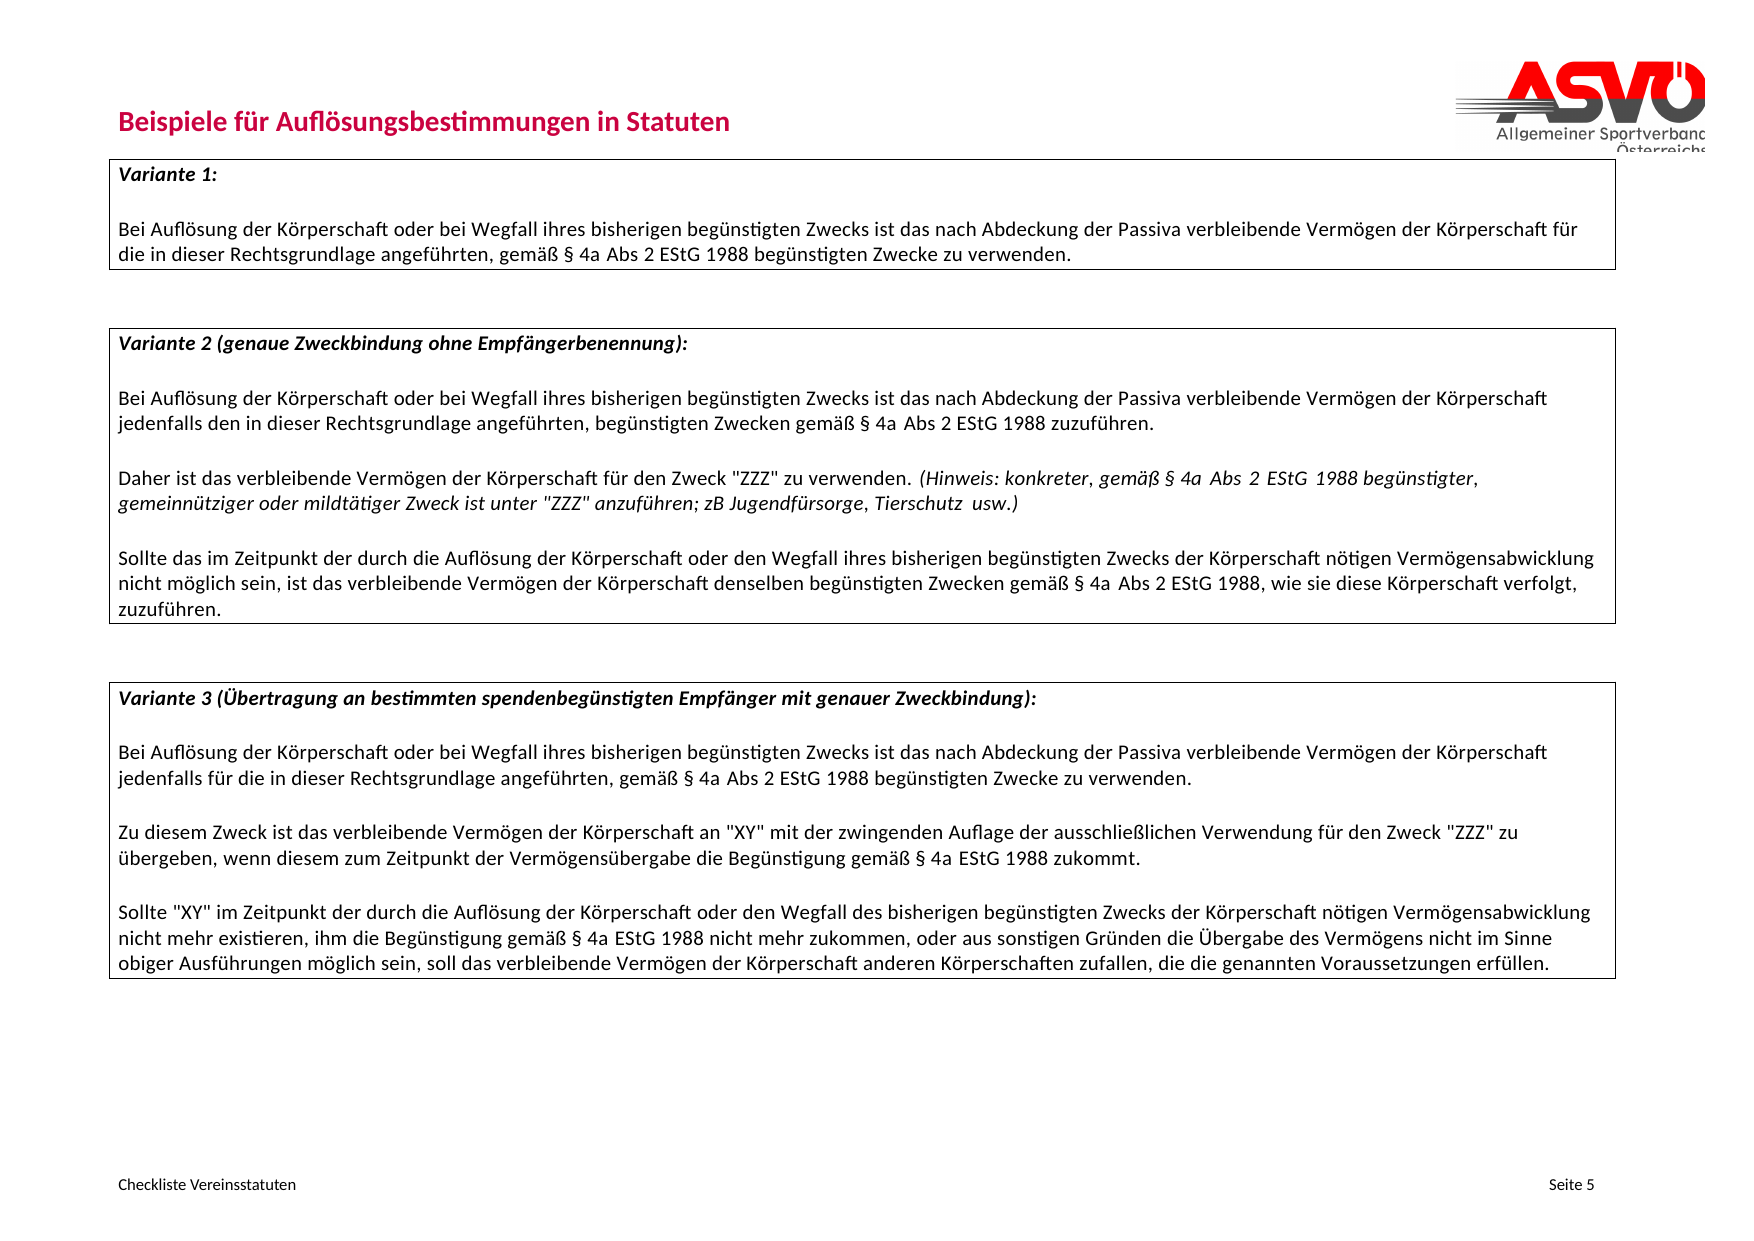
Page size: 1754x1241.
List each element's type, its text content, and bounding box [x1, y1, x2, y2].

picture [1455, 61, 1705, 152]
text Variante 3 (Übertragung an bestimmten spendenbegünstigten Empfänger mit genauer Zweckbindung): [110, 683, 1615, 710]
text Bei Auflösung der Körperschaft oder bei Wegfall ihres bisherigen begünstigten Zwecks ist das nach Abdeckung der Passiva verbleibende Vermögen der Körperschaft jedenfalls für die in dieser Rechtsgrundlage angeführten, gemäß § 4a Abs 2 EStG 1988 begünstigten Zwecke zu verwenden. [110, 736, 1615, 790]
text Daher ist das verbleibende Vermögen der Körperschaft für den Zweck "ZZZ" zu verwenden. (Hinweis: konkreter, gemäß § 4a Abs 2 EStG 1988 begünstigter, gemeinnütziger oder mildtätiger Zweck ist unter "ZZZ" anzuführen; zB Jugendfürsorge, Tierschutz usw.) [110, 462, 1615, 516]
text Bei Auflösung der Körperschaft oder bei Wegfall ihres bisherigen begünstigten Zwecks ist das nach Abdeckung der Passiva verbleibende Vermögen der Körperschaft für die in dieser Rechtsgrundlage angeführten, gemäß § 4a Abs 2 EStG 1988 begünstigten Zwecke zu verwenden. [110, 213, 1615, 269]
text Beispiele für Auflösungsbestimmungen in Statuten [118, 103, 1455, 139]
text Variante 1: [110, 160, 1615, 187]
text Sollte das im Zeitpunkt der durch die Auflösung der Körperschaft oder den Wegfall ihres bisherigen begünstigten Zwecks der Körperschaft nötigen Vermögensabwicklung nicht möglich sein, ist das verbleibende Vermögen der Körperschaft denselben begünstigten Zwecken gemäß § 4a Abs 2 EStG 1988, wie sie diese Körperschaft verfolgt, zuzuführen. [110, 542, 1615, 623]
text Bei Auflösung der Körperschaft oder bei Wegfall ihres bisherigen begünstigten Zwecks ist das nach Abdeckung der Passiva verbleibende Vermögen der Körperschaft jedenfalls den in dieser Rechtsgrundlage angeführten, begünstigten Zwecken gemäß § 4a Abs 2 EStG 1988 zuzuführen. [110, 382, 1615, 436]
text Variante 2 (genaue Zweckbindung ohne Empfängerbenennung): [110, 329, 1615, 356]
text Zu diesem Zweck ist das verbleibende Vermögen der Körperschaft an "XY" mit der zwingenden Auflage der ausschließlichen Verwendung für den Zweck "ZZZ" zu übergeben, wenn diesem zum Zeitpunkt der Vermögensübergabe die Begünstigung gemäß § 4a EStG 1988 zukommt. [110, 816, 1615, 870]
text Sollte "XY" im Zeitpunkt der durch die Auflösung der Körperschaft oder den Wegfall des bisherigen begünstigten Zwecks der Körperschaft nötigen Vermögensabwicklung nicht mehr existieren, ihm die Begünstigung gemäß § 4a EStG 1988 nicht mehr zukommen, oder aus sonstigen Gründen die Übergabe des Vermögens nicht im Sinne obiger Ausführungen möglich sein, soll das verbleibende Vermögen der Körperschaft anderen Körperschaften zufallen, die die genannten Voraussetzungen erfüllen. [110, 896, 1615, 978]
